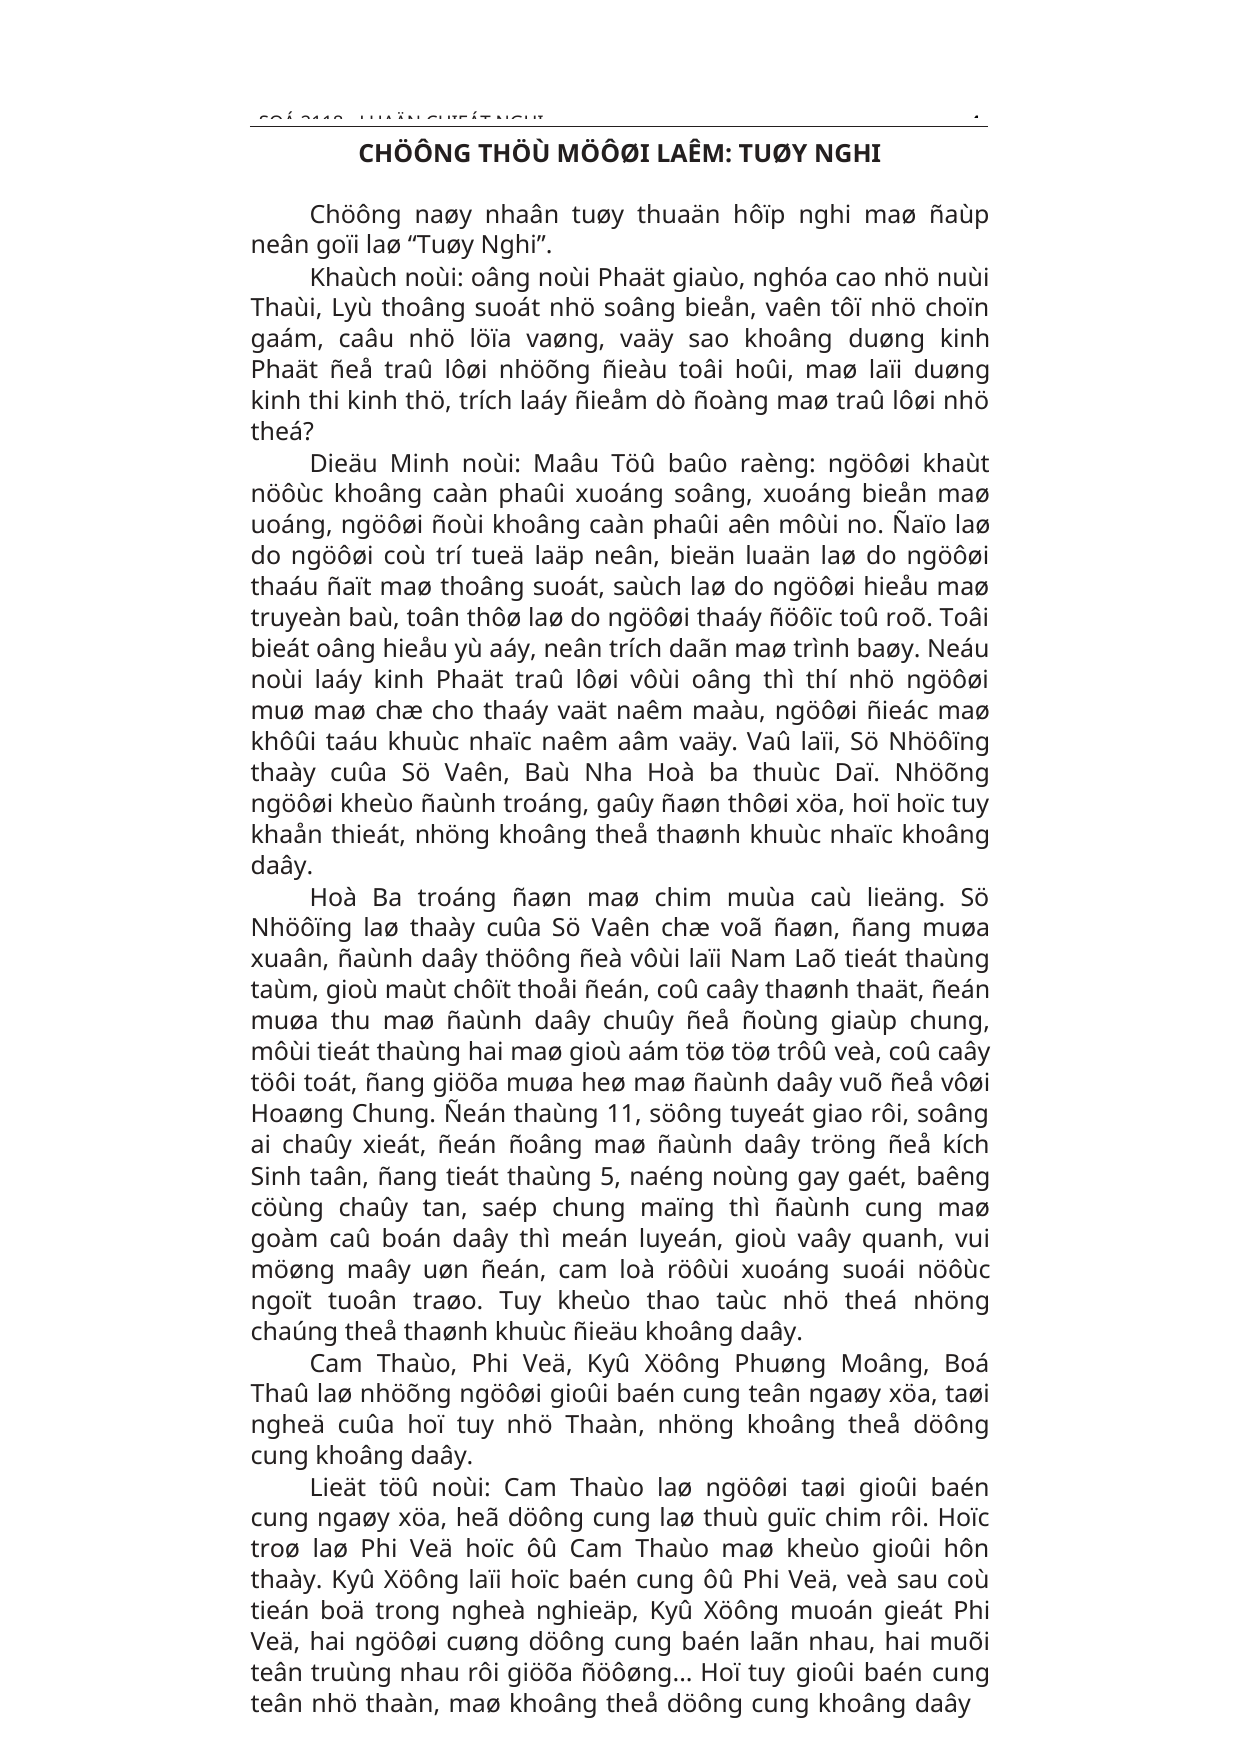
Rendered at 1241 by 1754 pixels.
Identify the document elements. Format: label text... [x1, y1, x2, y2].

subtitle CHÖÔNG THÖÙ MÖÔØI LAÊM: TUØY NGHI [282, 135, 957, 169]
text Khaùch noùi: oâng noùi Phaät giaùo, nghóa cao nhö nuùi Thaùi, Lyù thoâng suoát nhö soâng bieån, vaên tôï nhö choïn gaám, caâu nhö löïa vaøng, vaäy sao khoâng duøng kinh Phaät ñeå traû lôøi nhöõng ñieàu toâi hoûi, maø laïi duøng kinh thi kinh thö, trích laáy ñieåm dò ñoàng maø traû lôøi nhö theá? [250, 261, 990, 447]
text Chöông naøy nhaân tuøy thuaän hôïp nghi maø ñaùp neân goïi laø “Tuøy Nghi”. [250, 199, 990, 261]
text Dieäu Minh noùi: Maâu Töû baûo raèng: ngöôøi khaùt nöôùc khoâng caàn phaûi xuoáng soâng, xuoáng bieån maø uoáng, ngöôøi ñoùi khoâng caàn phaûi aên môùi no. Ñaïo laø do ngöôøi coù trí tueä laäp neân, bieän luaän laø do ngöôøi thaáu ñaït maø thoâng suoát, saùch laø do ngöôøi hieåu maø truyeàn baù, toân thôø laø do ngöôøi thaáy ñöôïc toû roõ. Toâi bieát oâng hieåu yù aáy, neân trích daãn maø trình baøy. Neáu noùi laáy kinh Phaät traû lôøi vôùi oâng thì thí nhö ngöôøi muø maø chæ cho thaáy vaät naêm maàu, ngöôøi ñieác maø khôûi taáu khuùc nhaïc naêm aâm vaäy. Vaû laïi, Sö Nhöôïng thaày cuûa Sö Vaên, Baù Nha Hoà ba thuùc Daï. Nhöõng ngöôøi kheùo ñaùnh troáng, gaûy ñaøn thôøi xöa, hoï hoïc tuy khaån thieát, nhöng khoâng theå thaønh khuùc nhaïc khoâng daây. [250, 447, 990, 882]
text Cam Thaùo, Phi Veä, Kyû Xöông Phuøng Moâng, Boá Thaû laø nhöõng ngöôøi gioûi baén cung teân ngaøy xöa, taøi ngheä cuûa hoï tuy nhö Thaàn, nhöng khoâng theå döông cung khoâng daây. [250, 1347, 990, 1471]
text Hoà Ba troáng ñaøn maø chim muùa caù lieäng. Sö Nhöôïng laø thaày cuûa Sö Vaên chæ voã ñaøn, ñang muøa xuaân, ñaùnh daây thöông ñeà vôùi laïi Nam Laõ tieát thaùng taùm, gioù maùt chôït thoåi ñeán, coû caây thaønh thaät, ñeán muøa thu maø ñaùnh daây chuûy ñeå ñoùng giaùp chung, môùi tieát thaùng hai maø gioù aám töø töø trôû veà, coû caây töôi toát, ñang giöõa muøa heø maø ñaùnh daây vuõ ñeå vôøi Hoaøng Chung. Ñeán thaùng 11, söông tuyeát giao rôi, soâng ai chaûy xieát, ñeán ñoâng maø ñaùnh daây tröng ñeå kích Sinh taân, ñang tieát thaùng 5, naéng noùng gay gaét, baêng cöùng chaûy tan, saép chung maïng thì ñaùnh cung maø goàm caû boán daây thì meán luyeán, gioù vaây quanh, vui möøng maây uøn ñeán, cam loà röôùi xuoáng suoái nöôùc ngoït tuoân traøo. Tuy kheùo thao taùc nhö theá nhöng chaúng theå thaønh khuùc ñieäu khoâng daây. [250, 882, 990, 1347]
text Lieät töû noùi: Cam Thaùo laø ngöôøi taøi gioûi baén cung ngaøy xöa, heã döông cung laø thuù guïc chim rôi. Hoïc troø laø Phi Veä hoïc ôû Cam Thaùo maø kheùo gioûi hôn thaày. Kyû Xöông laïi hoïc baén cung ôû Phi Veä, veà sau coù tieán boä trong ngheà nghieäp, Kyû Xöông muoán gieát Phi Veä, hai ngöôøi cuøng döông cung baén laãn nhau, hai muõi teân truùng nhau rôi giöõa ñöôøng... Hoï tuy gioûi baén cung teân nhö thaàn, maø khoâng theå döông cung khoâng daây [250, 1471, 990, 1720]
